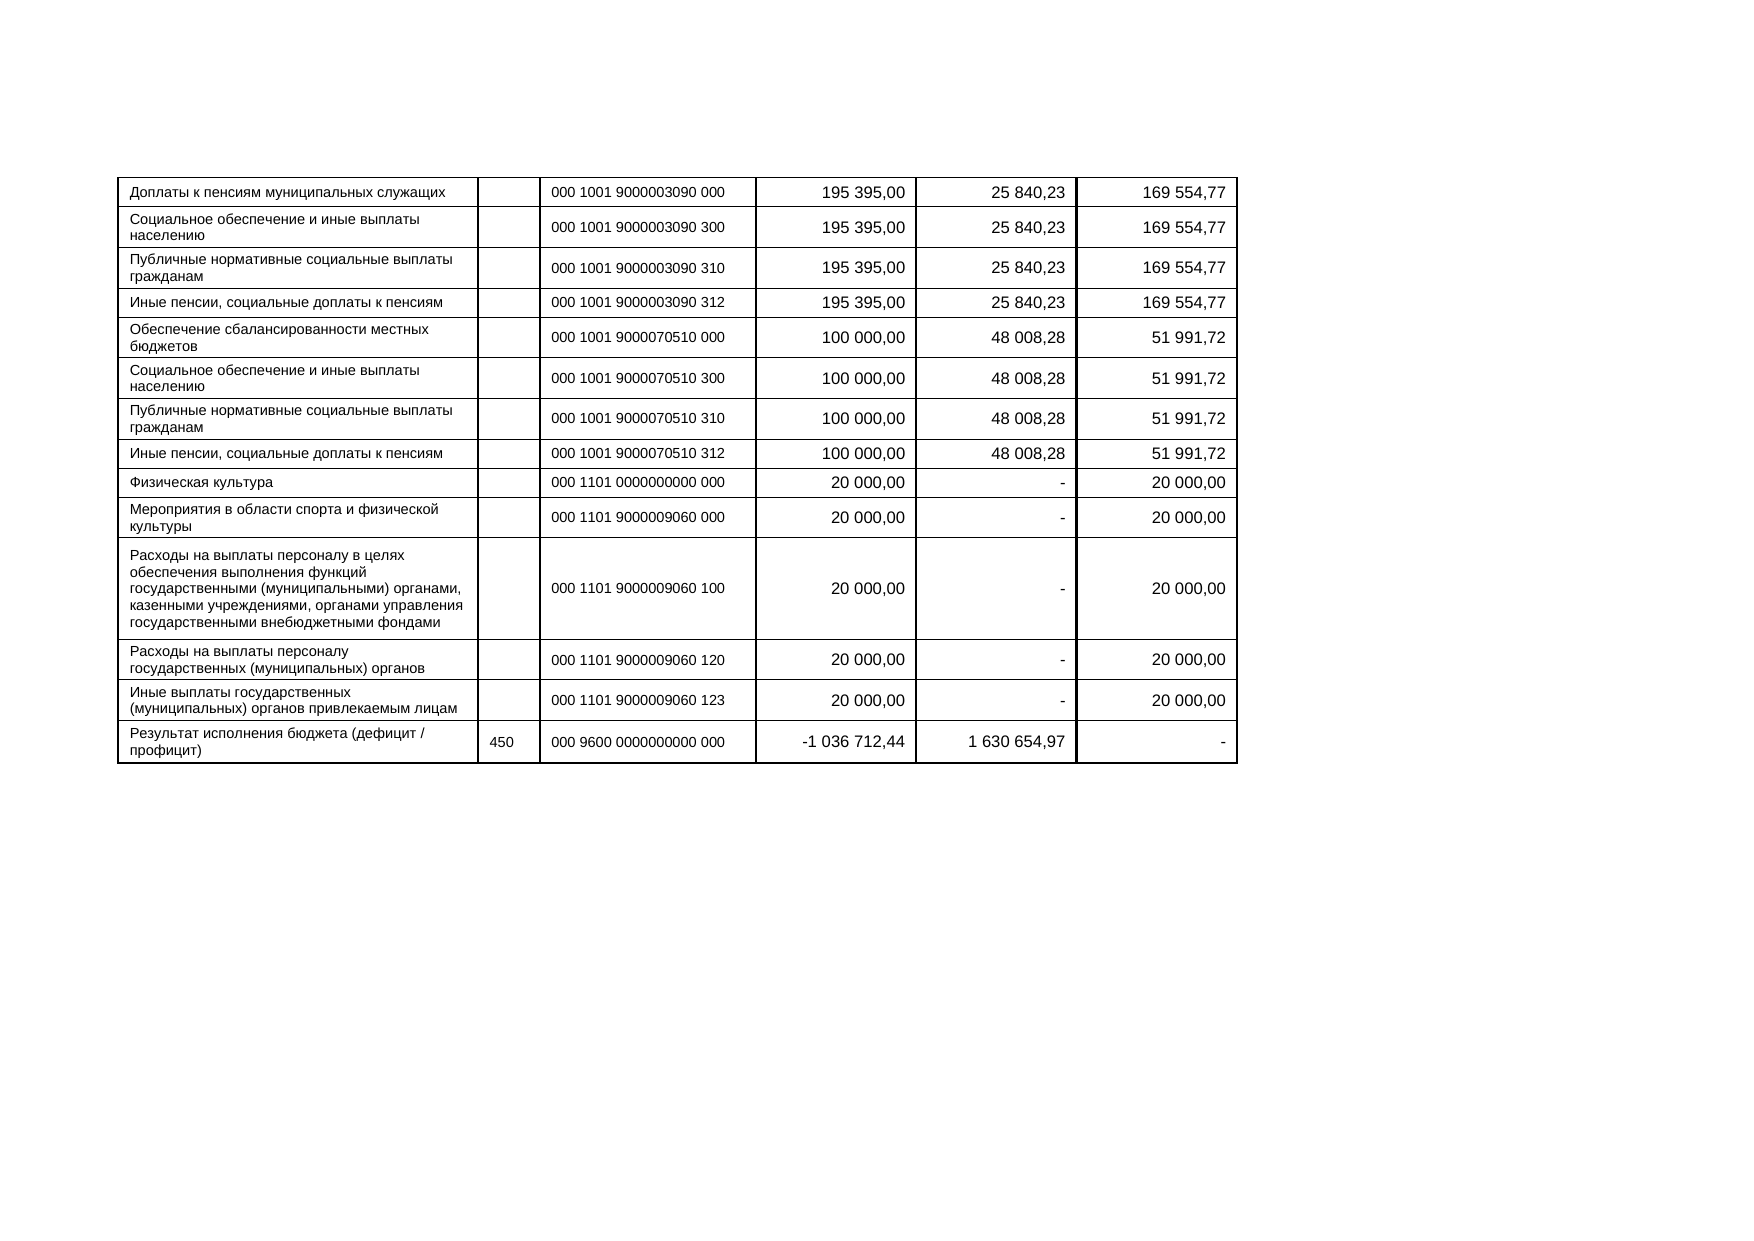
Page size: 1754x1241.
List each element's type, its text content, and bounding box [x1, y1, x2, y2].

table_cell 25 840,23 [917, 178, 1075, 206]
table_cell 25 840,23 [917, 207, 1075, 247]
table_cell [479, 469, 539, 497]
table_cell 25 840,23 [917, 248, 1075, 287]
table_cell [479, 538, 539, 639]
table_cell 169 554,77 [1078, 289, 1236, 317]
table_cell 25 840,23 [917, 289, 1075, 317]
table_cell 169 554,77 [1078, 248, 1236, 287]
table_cell 20 000,00 [1078, 498, 1236, 537]
table_cell - [1078, 721, 1236, 762]
table_cell 48 008,28 [917, 318, 1075, 357]
table_cell 51 991,72 [1078, 358, 1236, 398]
table_cell 20 000,00 [757, 498, 915, 537]
table_cell 20 000,00 [1078, 469, 1236, 497]
table_cell 20 000,00 [1078, 680, 1236, 720]
table_cell 000 1001 9000003090 000 [541, 178, 755, 206]
table_cell Расходы на выплаты персоналу государственных (муниципальных) органов [119, 640, 477, 679]
table_cell - [917, 680, 1075, 720]
table_cell 48 008,28 [917, 440, 1075, 467]
table_cell [479, 318, 539, 357]
table_cell Иные пенсии, социальные доплаты к пенсиям [119, 440, 477, 467]
table_cell 000 1001 9000003090 312 [541, 289, 755, 317]
table_cell 195 395,00 [757, 207, 915, 247]
table_cell 000 1001 9000070510 310 [541, 399, 755, 438]
table_cell - [917, 469, 1075, 497]
table_cell 51 991,72 [1078, 440, 1236, 467]
table_cell 20 000,00 [1078, 538, 1236, 639]
table_cell 000 1001 9000070510 000 [541, 318, 755, 357]
table_cell [479, 680, 539, 720]
table_cell [479, 399, 539, 438]
table_cell 000 9600 0000000000 000 [541, 721, 755, 762]
table_cell [479, 640, 539, 679]
table_cell Обеспечение сбалансированности местных бюджетов [119, 318, 477, 357]
table_cell 100 000,00 [757, 399, 915, 438]
table_cell 000 1001 9000003090 300 [541, 207, 755, 247]
table_cell 195 395,00 [757, 178, 915, 206]
table_cell 169 554,77 [1078, 207, 1236, 247]
table_cell 48 008,28 [917, 358, 1075, 398]
table_cell 51 991,72 [1078, 399, 1236, 438]
table_cell [479, 358, 539, 398]
table_cell Социальное обеспечение и иные выплаты населению [119, 207, 477, 247]
table_cell Мероприятия в области спорта и физической культуры [119, 498, 477, 537]
table_cell 20 000,00 [757, 538, 915, 639]
table_cell 48 008,28 [917, 399, 1075, 438]
table_cell 169 554,77 [1078, 178, 1236, 206]
table_cell [479, 248, 539, 287]
table_cell 100 000,00 [757, 318, 915, 357]
table_cell 195 395,00 [757, 248, 915, 287]
table_cell [479, 498, 539, 537]
table_cell Публичные нормативные социальные выплаты гражданам [119, 399, 477, 438]
table_cell Иные пенсии, социальные доплаты к пенсиям [119, 289, 477, 317]
table_cell 000 1001 9000003090 310 [541, 248, 755, 287]
table_cell 20 000,00 [757, 680, 915, 720]
table_cell Физическая культура [119, 469, 477, 497]
table_cell Доплаты к пенсиям муниципальных служащих [119, 178, 477, 206]
table_cell - [917, 538, 1075, 639]
table_cell 000 1101 9000009060 000 [541, 498, 755, 537]
table_cell 450 [479, 721, 539, 762]
table_cell 20 000,00 [757, 640, 915, 679]
table_cell -1 036 712,44 [757, 721, 915, 762]
table_cell Социальное обеспечение и иные выплаты населению [119, 358, 477, 398]
table_cell 000 1101 9000009060 100 [541, 538, 755, 639]
table_cell [479, 440, 539, 467]
table_cell Иные выплаты государственных (муниципальных) органов привлекаемым лицам [119, 680, 477, 720]
table_cell Расходы на выплаты персоналу в целях обеспечения выполнения функций государственными (муниципальными) органами, казенными учреждениями, органами управления государственными внебюджетными фондами [119, 538, 477, 639]
table_cell 20 000,00 [1078, 640, 1236, 679]
table_cell Результат исполнения бюджета (дефицит / профицит) [119, 721, 477, 762]
table_cell 195 395,00 [757, 289, 915, 317]
table_cell 000 1101 0000000000 000 [541, 469, 755, 497]
table_cell 51 991,72 [1078, 318, 1236, 357]
table_cell - [917, 640, 1075, 679]
table_cell 000 1101 9000009060 123 [541, 680, 755, 720]
table_cell 000 1001 9000070510 300 [541, 358, 755, 398]
table_cell [479, 207, 539, 247]
table_cell 100 000,00 [757, 440, 915, 467]
table_cell 000 1001 9000070510 312 [541, 440, 755, 467]
table_cell [479, 178, 539, 206]
table_cell 1 630 654,97 [917, 721, 1075, 762]
table_cell - [917, 498, 1075, 537]
table_cell Публичные нормативные социальные выплаты гражданам [119, 248, 477, 287]
table_cell 100 000,00 [757, 358, 915, 398]
table_cell 20 000,00 [757, 469, 915, 497]
table_cell [479, 289, 539, 317]
table_cell 000 1101 9000009060 120 [541, 640, 755, 679]
